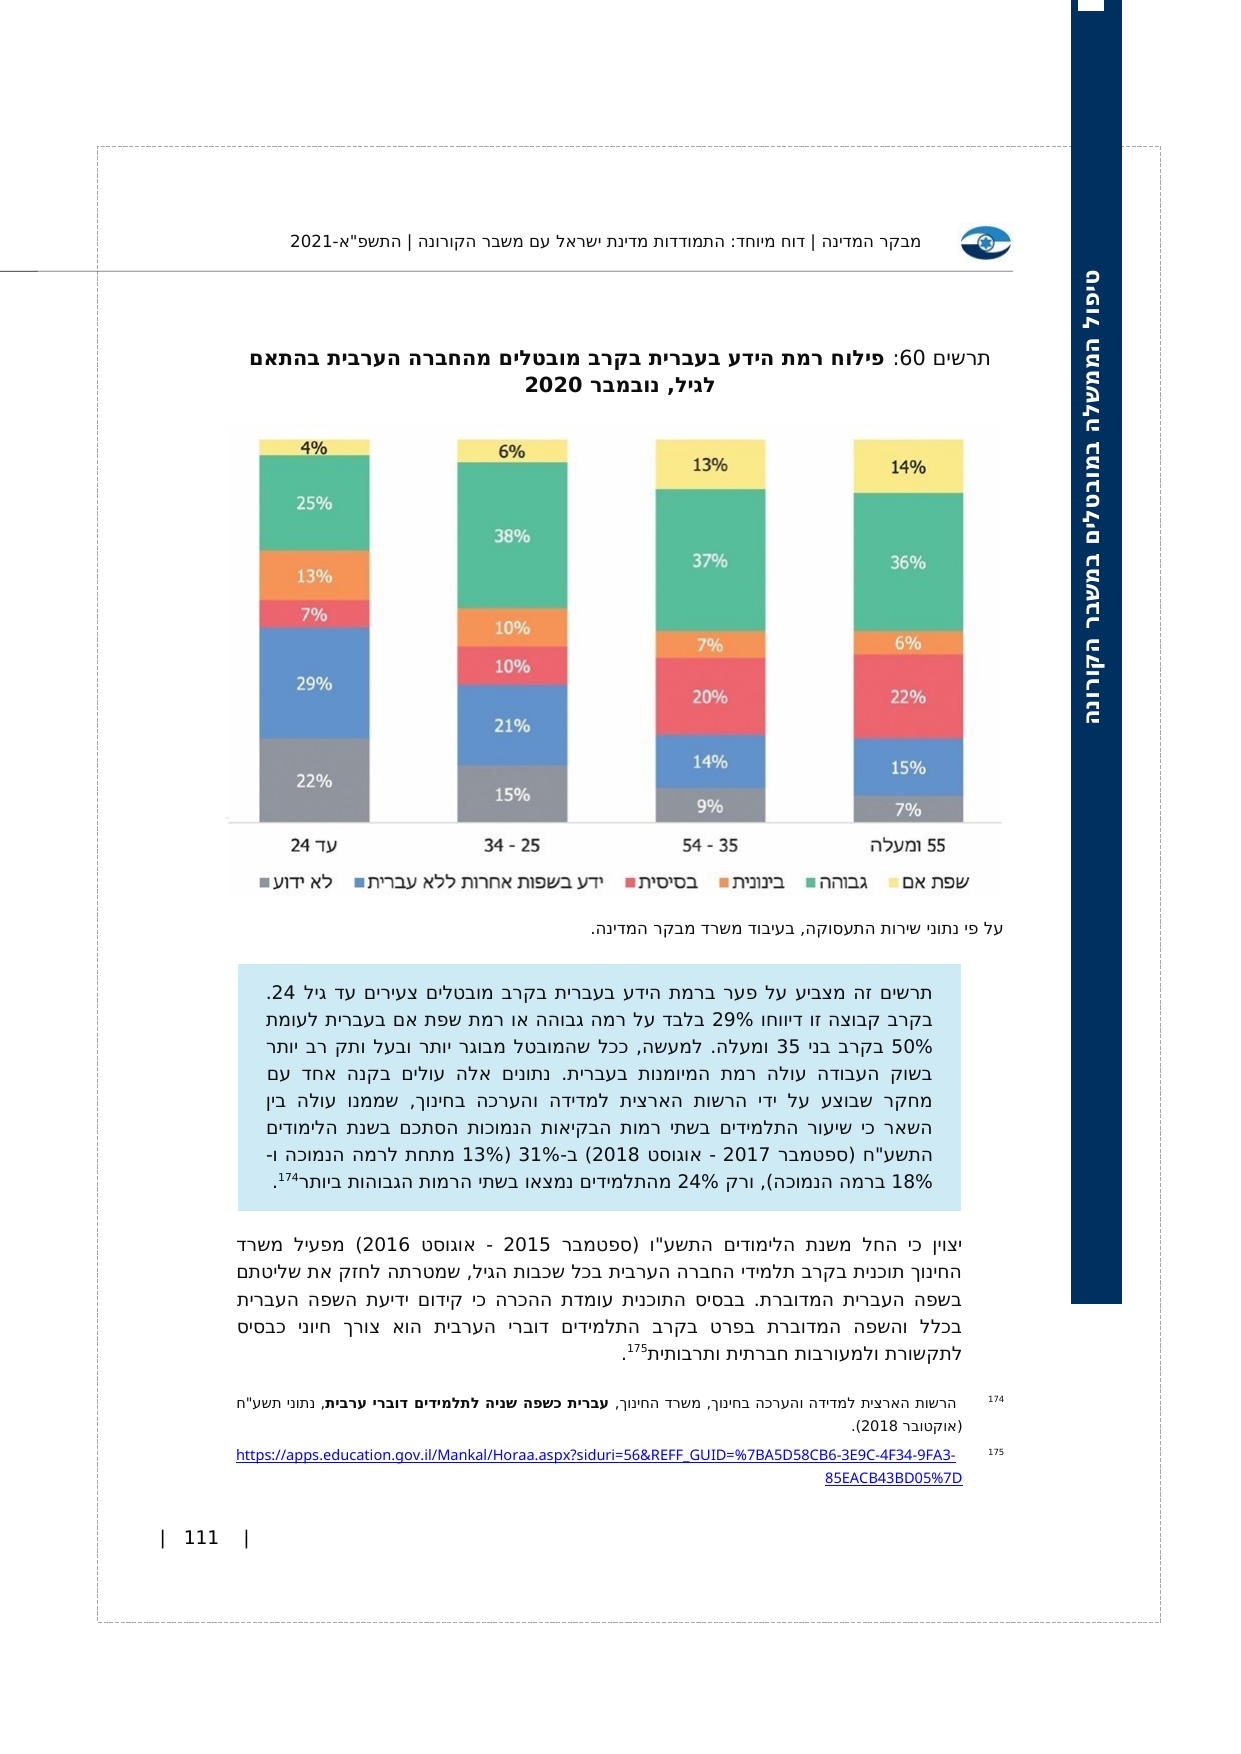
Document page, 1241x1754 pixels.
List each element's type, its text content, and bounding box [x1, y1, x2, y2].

picture [957, 222, 1014, 263]
text תרשים זה מצביע על פער ברמת הידע בעברית בקרב מובטלים צעירים עד גיל 24. בקרב קבוצה זו דיווחו 29% בלבד על רמה גבוהה או רמת שפת אם בעברית לעומת 50% בקרב בני 35 ומעלה. למעשה, ככל שהמובטל מבוגר יותר ובעל ותק רב יותר בשוק העבודה עולה רמת המיומנות בעברית. נתונים אלה עולים בקנה אחד עם מחקר שבוצע על ידי הרשות הארצית למדידה והערכה בחינוך, שממנו עולה בין השאר כי שיעור התלמידים בשתי רמות הבקיאות הנמוכות הסתכם בשנת הלימודים התשע"ח (ספטמבר 2017 - אוגוסט 2018) ב-31% (13% מתחת לרמה הנמוכה ו-18% ברמה הנמוכה), ורק 24% מהתלמידים נמצאו בשתי הרמות הגבוהות ביותר. [243, 969, 956, 1207]
text תרשים 60: פילוח רמת הידע בעברית בקרב מובטלים מהחברה הערבית בהתאם לגיל, נובמבר 2020 [236, 344, 1004, 398]
text על פי נתוני שירות התעסוקה, בעיבוד משרד מבקר המדינה. [236, 912, 1004, 939]
picture [225, 423, 1004, 897]
text יצוין כי החל משנת הלימודים התשע"ו (ספטמבר 2015 - אוגוסט 2016) מפעיל משרד החינוך תוכנית בקרב תלמידי החברה הערבית בכל שכבות הגיל, שמטרתה לחזק את שליטתם בשפה העברית המדוברת. בבסיס התוכנית עומדת ההכרה כי קידום ידיעת השפה העברית בכלל והשפה המדוברת בפרט בקרב התלמידים דוברי הערבית הוא צורך חיוני כבסיס לתקשורת ולמעורבות חברתית ותרבותית. [236, 1230, 963, 1366]
